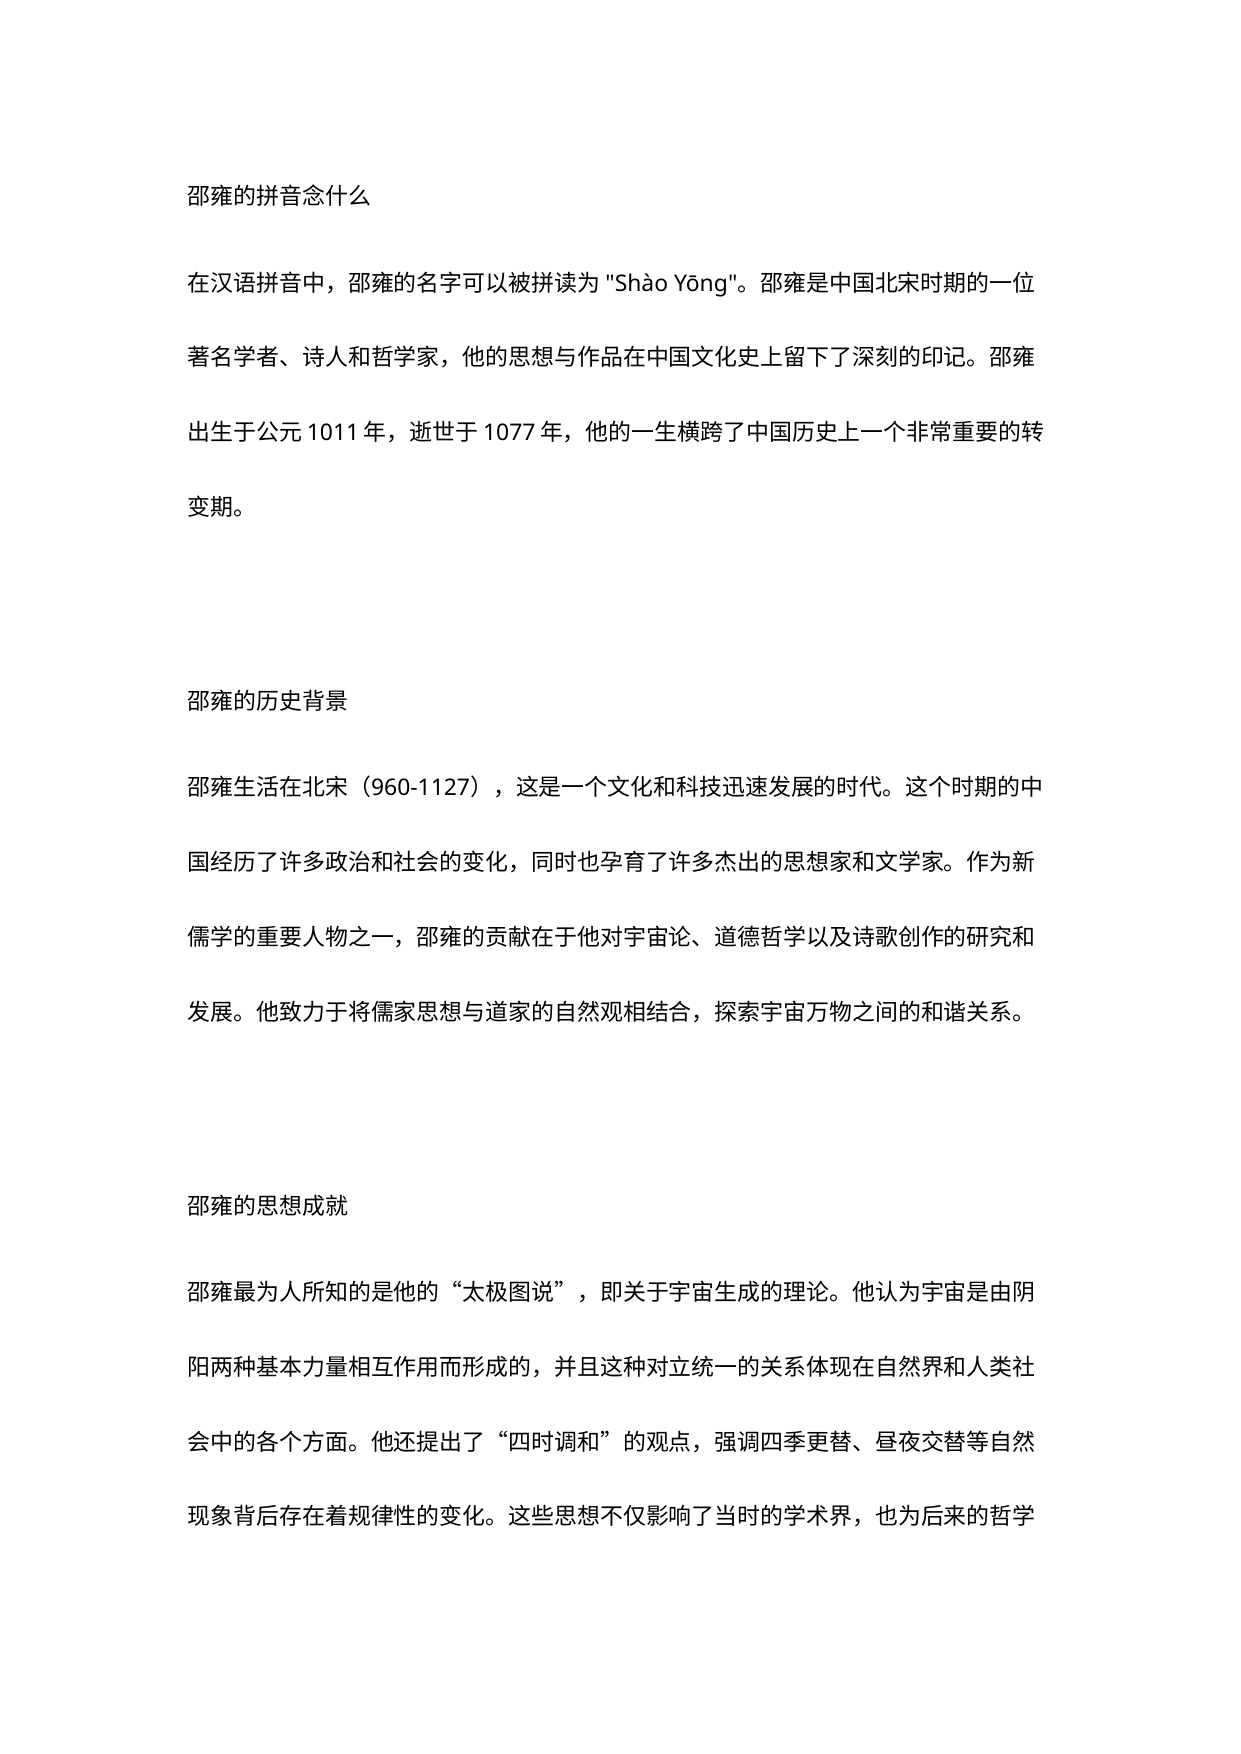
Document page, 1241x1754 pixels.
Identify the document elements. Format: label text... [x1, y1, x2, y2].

text 在汉语拼音中，邵雍的名字可以被拼读为 "Shào Yōng"。邵雍是中国北宋时期的一位著名学者、诗人和哲学家，他的思想与作品在中国文化史上留下了深刻的印记。邵雍出生于公元1011年，逝世于1077年，他的一生横跨了中国历史上一个非常重要的转变期。 [187, 248, 1053, 538]
text 邵雍的思想成就 [187, 1172, 1053, 1237]
text 邵雍生活在北宋（960-1127），这是一个文化和科技迅速发展的时代。这个时期的中国经历了许多政治和社会的变化，同时也孕育了许多杰出的思想家和文学家。作为新儒学的重要人物之一，邵雍的贡献在于他对宇宙论、道德哲学以及诗歌创作的研究和发展。他致力于将儒家思想与道家的自然观相结合，探索宇宙万物之间的和谐关系。 [187, 753, 1053, 1042]
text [187, 1258, 1053, 1547]
text 邵雍的拼音念什么 [187, 162, 1053, 227]
text 邵雍的历史背景 [187, 667, 1053, 732]
